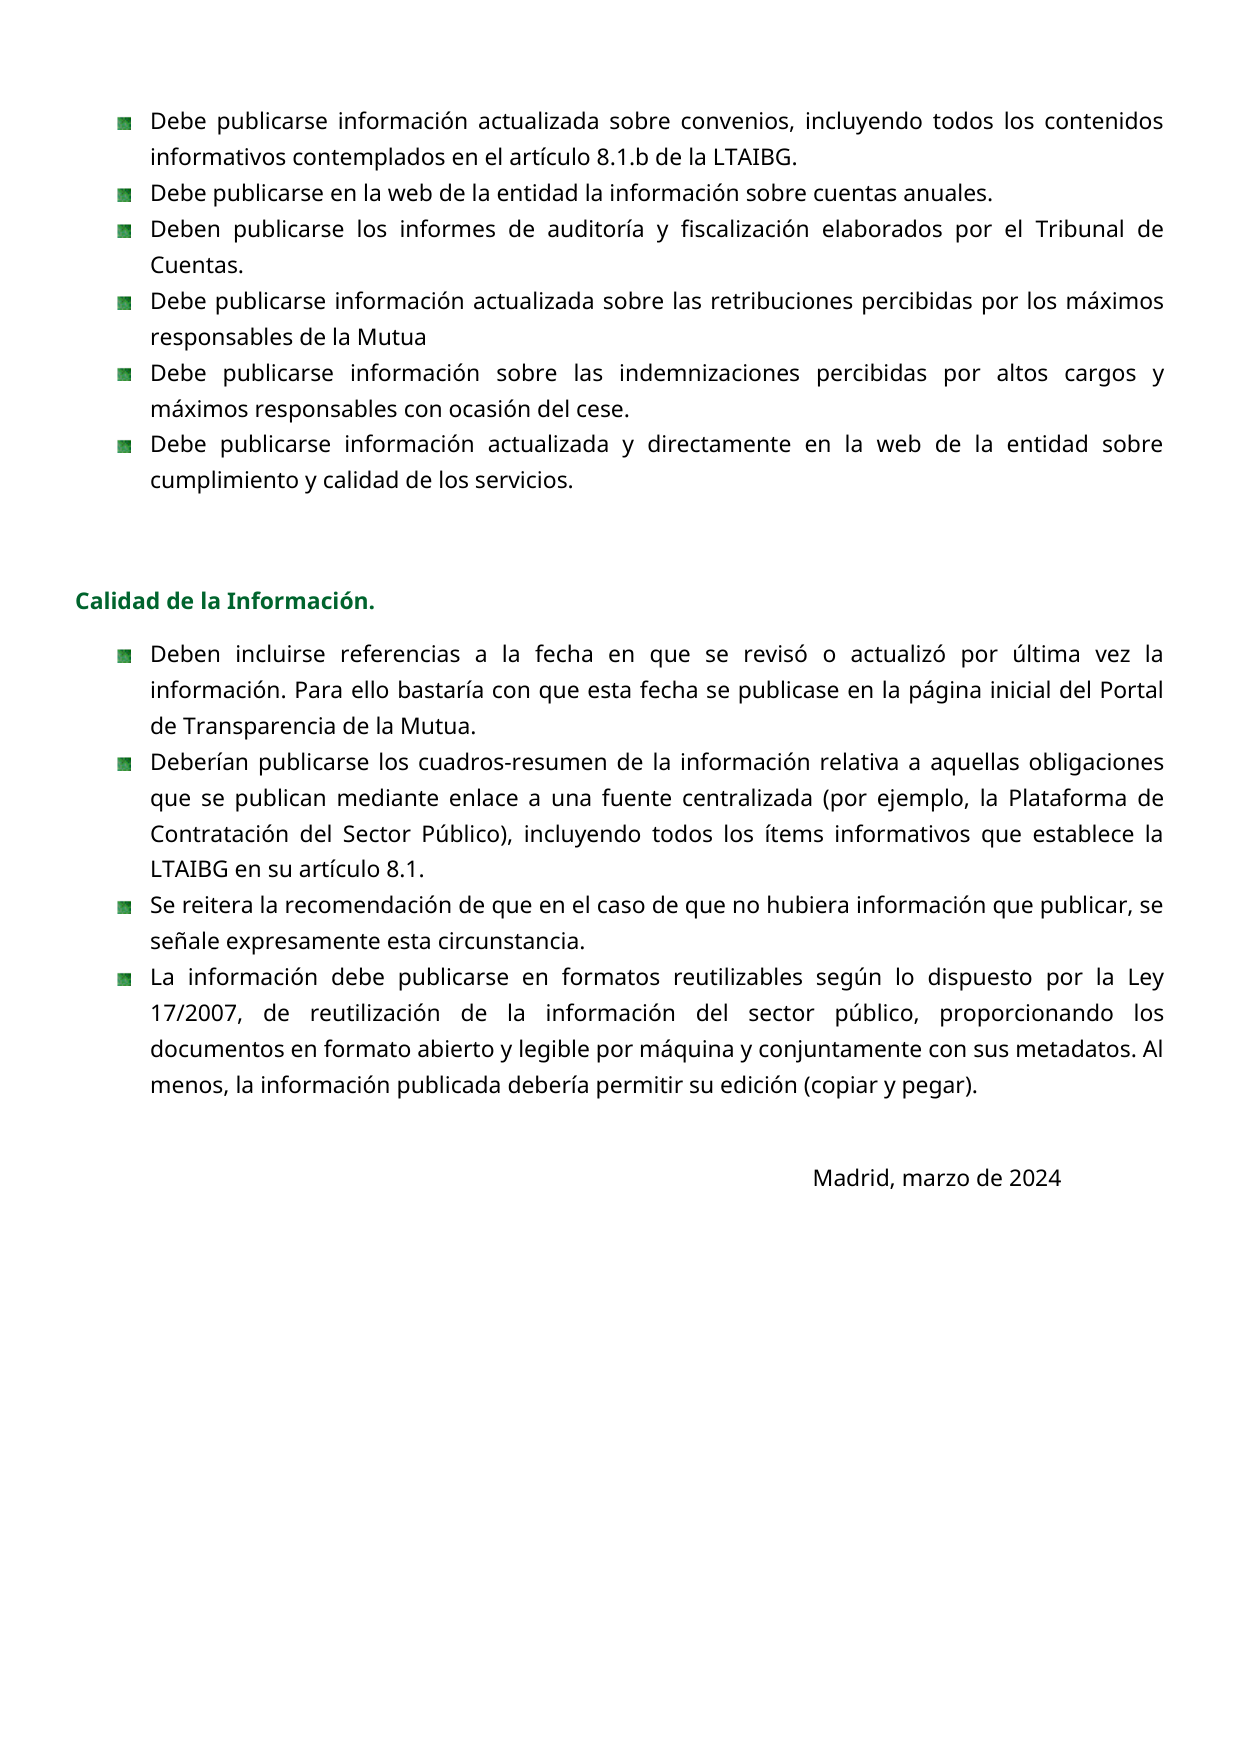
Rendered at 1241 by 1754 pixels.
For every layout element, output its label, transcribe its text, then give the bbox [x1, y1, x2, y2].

list La información debe publicarse en formatos reutilizables según lo dispuesto por la Ley 17/2007, de reutilización de la información del sector público, proporcionando los documentos en formato abierto y legible por máquina y conjuntamente con sus metadatos. Al menos, la información publicada debería permitir su edición (copiar y pegar). [112, 961, 1165, 1100]
list Deben incluirse referencias a la fecha en que se revisó o actualizó por última vez la información. Para ello bastaría con que esta fecha se publicase en la página inicial del Portal de Transparencia de la Mutua. [112, 638, 1165, 741]
list Debe publicarse información sobre las indemnizaciones percibidas por altos cargos y máximos responsables con ocasión del cese. [112, 357, 1165, 424]
list Debe publicarse información actualizada sobre las retribuciones percibidas por los máximos responsables de la Mutua [112, 285, 1165, 352]
text Calidad de la Información. [75, 585, 1165, 616]
list Deben publicarse los informes de auditoría y fiscalización elaborados por el Tribunal de Cuentas. [112, 213, 1165, 280]
list Se reitera la recomendación de que en el caso de que no hubiera información que publicar, se señale expresamente esta circunstancia. [112, 889, 1165, 957]
list Deberían publicarse los cuadros-resumen de la información relativa a aquellas obligaciones que se publican mediante enlace a una fuente centralizada (por ejemplo, la Plataforma de Contratación del Sector Público), incluyendo todos los ítems informativos que establece la LTAIBG en su artículo 8.1. [112, 746, 1165, 885]
text Madrid, marzo de 2024 [739, 1162, 1165, 1193]
list Debe publicarse información actualizada y directamente en la web de la entidad sobre cumplimiento y calidad de los servicios. [112, 428, 1165, 496]
list Debe publicarse información actualizada sobre convenios, incluyendo todos los contenidos informativos contemplados en el artículo 8.1.b de la LTAIBG. [112, 105, 1165, 172]
picture [113, 292, 131, 310]
picture [113, 645, 131, 663]
picture [113, 436, 131, 453]
picture [113, 753, 131, 771]
picture [113, 113, 131, 130]
picture [113, 897, 131, 914]
picture [113, 969, 131, 986]
picture [113, 220, 131, 238]
picture [113, 364, 131, 381]
list Debe publicarse en la web de la entidad la información sobre cuentas anuales. [112, 177, 1165, 208]
picture [113, 184, 131, 202]
